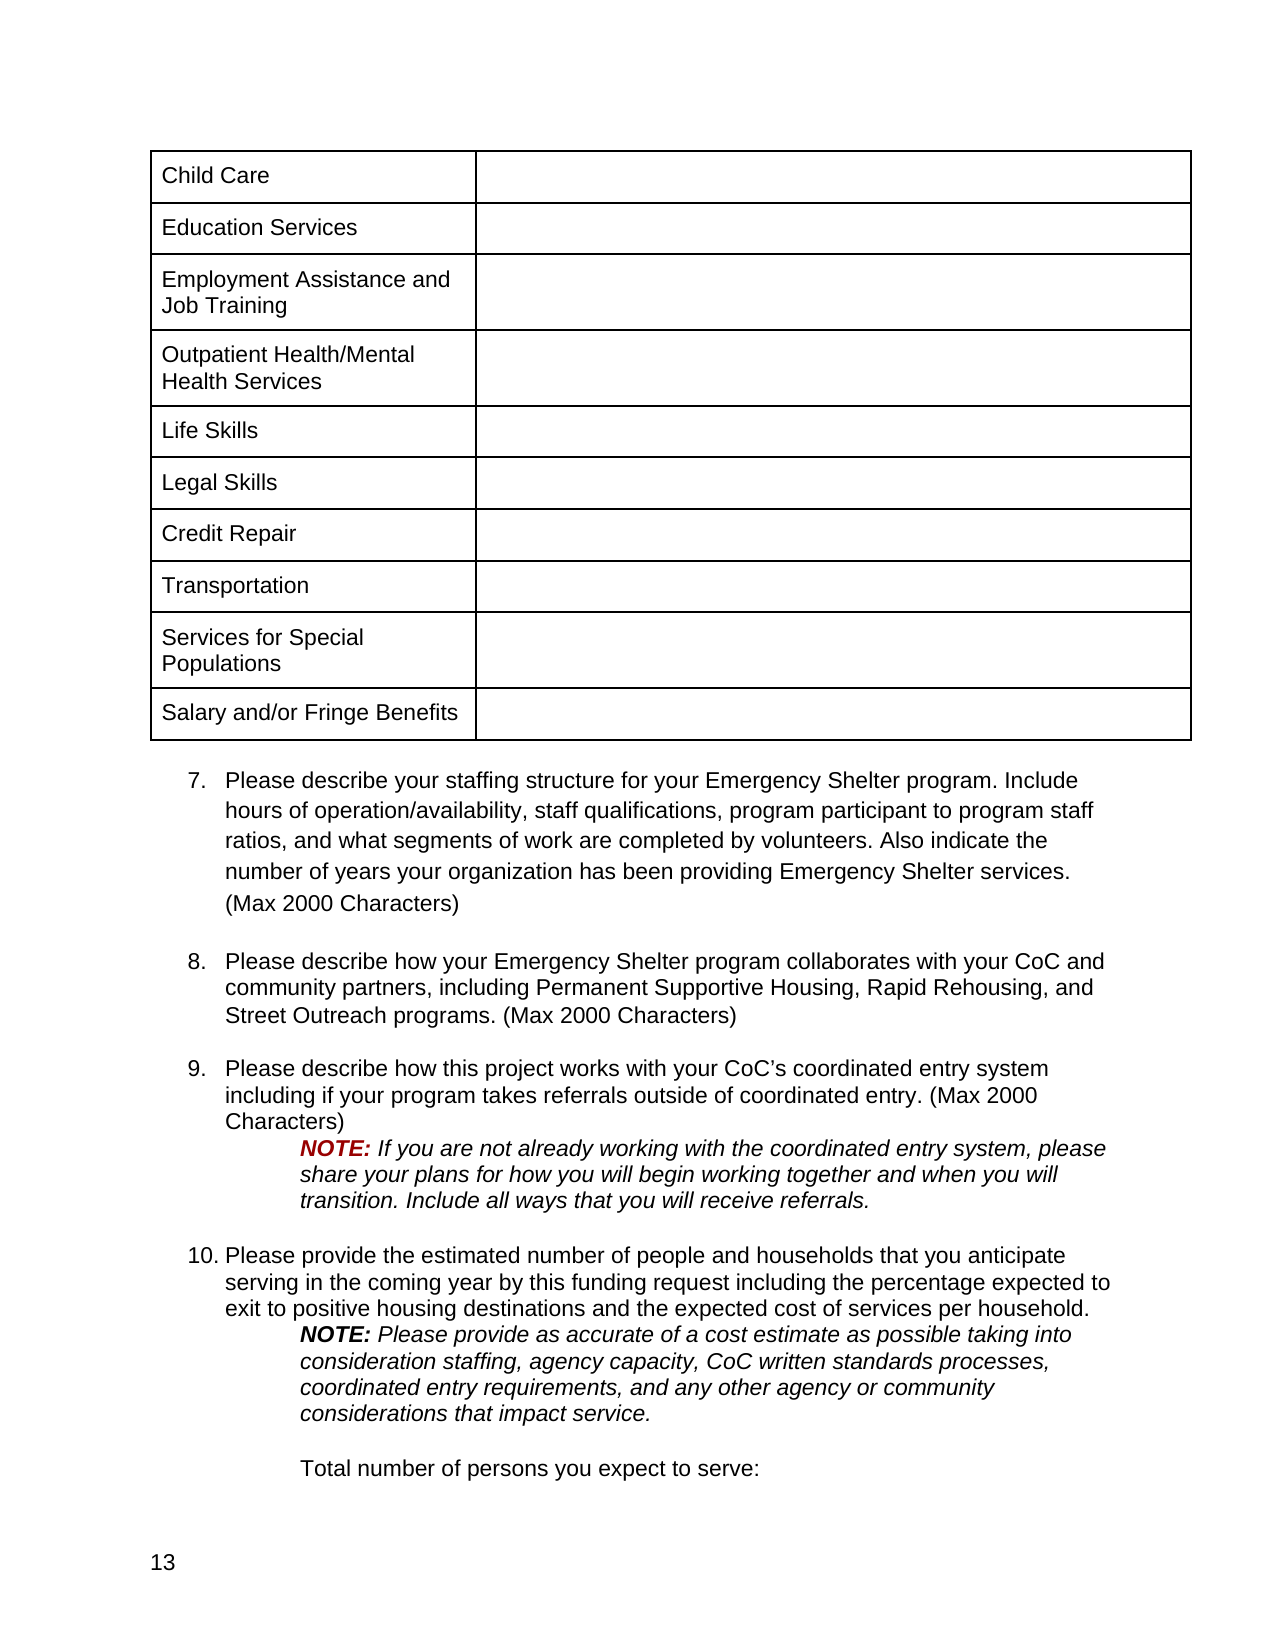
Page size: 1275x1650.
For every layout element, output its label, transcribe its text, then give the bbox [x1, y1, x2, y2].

list Please describe how this project works with your CoC’s coordinated entry system including if your program takes referrals outside of coordinated entry. (Max 2000 Characters) [187, 1055, 1125, 1134]
table_cell [477, 613, 1190, 687]
table_cell [477, 204, 1190, 253]
table_cell Life Skills [152, 407, 475, 456]
table_cell Child Care [152, 152, 475, 202]
table_cell [477, 458, 1190, 508]
table_cell [477, 152, 1190, 202]
table_cell [477, 689, 1190, 738]
table_cell Outpatient Health/Mental Health Services [152, 331, 475, 404]
table_cell [477, 331, 1190, 404]
list Please describe how your Emergency Shelter program collaborates with your CoC and community partners, including Permanent Supportive Housing, Rapid Rehousing, and Street Outreach programs. (Max 2000 Characters) [187, 948, 1125, 1029]
text NOTE: If you are not already working with the coordinated entry system, please share your plans for how you will begin working together and when you will transition. Include all ways that you will receive referrals. [300, 1134, 1125, 1213]
list Please provide the estimated number of people and households that you anticipate serving in the coming year by this funding request including the percentage expected to exit to positive housing destinations and the expected cost of services per household. [187, 1242, 1125, 1321]
table_cell [477, 255, 1190, 329]
table_cell Services for Special Populations [152, 613, 475, 687]
list Please describe your staffing structure for your Emergency Shelter program. Include hours of operation/availability, staff qualifications, program participant to program staff ratios, and what segments of work are completed by volunteers. Also indicate the number of years your organization has been providing Emergency Shelter services. (Max 2000 Characters) [187, 767, 1125, 917]
text NOTE: Please provide as accurate of a cost estimate as possible taking into consideration staffing, agency capacity, CoC written standards processes, coordinated entry requirements, and any other agency or community considerations that impact service. [300, 1321, 1125, 1453]
table_cell [477, 562, 1190, 611]
table_cell Education Services [152, 204, 475, 253]
table_cell Salary and/or Fringe Benefits [152, 689, 475, 738]
text Total number of persons you expect to serve: [300, 1453, 1125, 1482]
table_cell [477, 510, 1190, 559]
table_cell Transportation [152, 562, 475, 611]
table_cell Legal Skills [152, 458, 475, 508]
table_cell Employment Assistance and Job Training [152, 255, 475, 329]
table_cell Credit Repair [152, 510, 475, 559]
table_cell [477, 407, 1190, 456]
